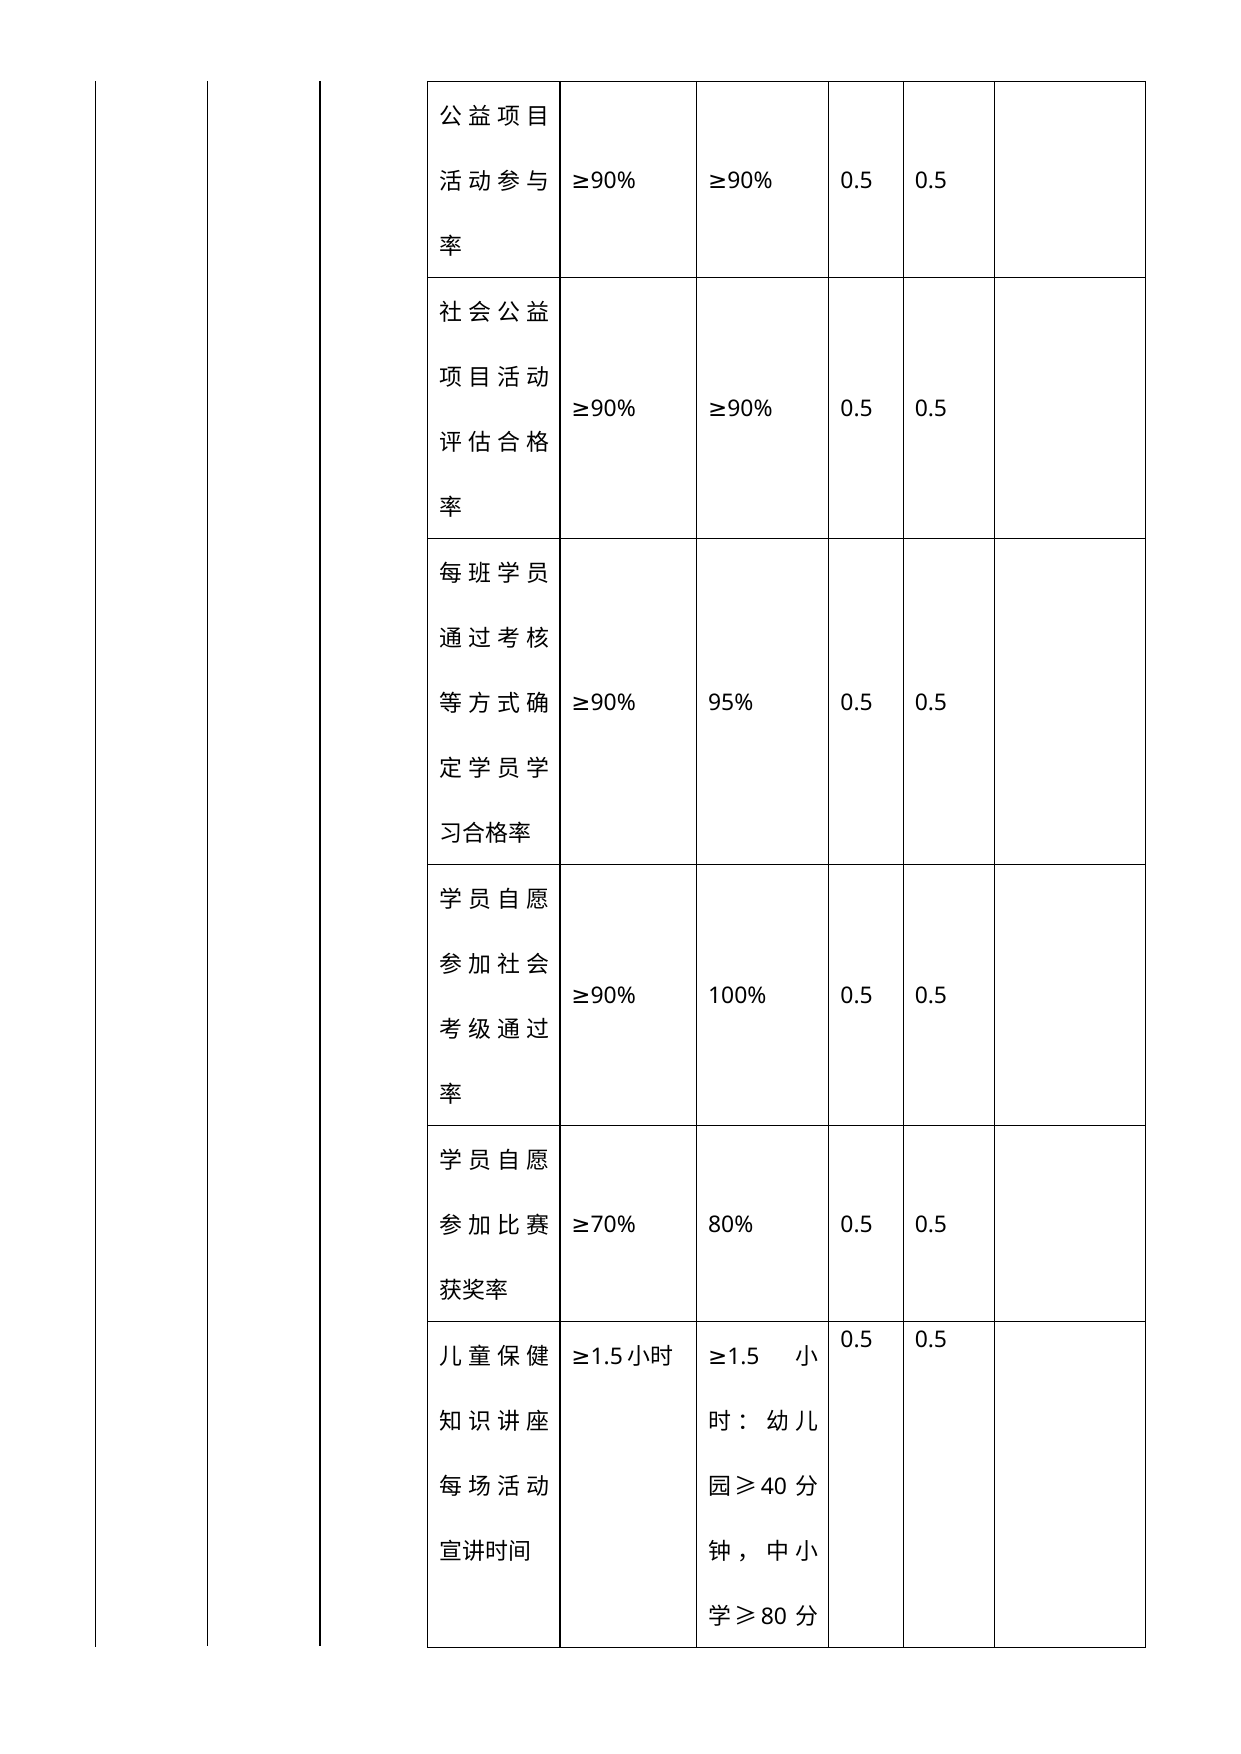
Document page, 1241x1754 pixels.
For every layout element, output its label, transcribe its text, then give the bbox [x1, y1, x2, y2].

table_cell ≥1.5小时 [561, 1322, 696, 1647]
table_cell 0.5 [904, 278, 994, 538]
table_cell 儿童保健知识讲座每场活动宣讲时间 [428, 1322, 559, 1647]
table_cell 0.5 [904, 82, 994, 277]
table_cell ≥90% [561, 278, 696, 538]
table_cell 0.5 [829, 1126, 903, 1321]
table_cell 80% [697, 1126, 828, 1321]
table_cell ≥90% [561, 865, 696, 1125]
table_cell 每班学员通过考核等方式确定学员学习合格率 [428, 539, 559, 864]
table_cell 学员自愿参加社会考级通过率 [428, 865, 559, 1125]
table_cell 学员自愿参加比赛获奖率 [428, 1126, 559, 1321]
table_cell 100% [697, 865, 828, 1125]
table_cell ≥70% [561, 1126, 696, 1321]
table_cell ≥90% [697, 278, 828, 538]
table_cell 0.5 [904, 539, 994, 864]
table_cell 0.5 [904, 865, 994, 1125]
table_cell [995, 1322, 1145, 1647]
table_cell ≥90% [561, 539, 696, 864]
table_cell ≥90% [561, 82, 696, 277]
table_cell [995, 278, 1145, 538]
table_cell 0.5 [904, 1126, 994, 1321]
table_cell 0.5 [829, 82, 903, 277]
table_cell 0.5 [829, 278, 903, 538]
table_cell 公益项目活动参与率 [428, 82, 559, 277]
table_cell [995, 82, 1145, 277]
table_cell 0.5 [904, 1322, 994, 1647]
table_cell [995, 539, 1145, 864]
table_cell 0.5 [829, 865, 903, 1125]
table_cell [995, 865, 1145, 1125]
table_cell 0.5 [829, 539, 903, 864]
table_cell 0.5 [829, 1322, 903, 1647]
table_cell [697, 1322, 828, 1647]
table_cell 社会公益项目活动评估合格率 [428, 278, 559, 538]
table_cell [995, 1126, 1145, 1321]
table_cell ≥90% [697, 82, 828, 277]
table_cell 95% [697, 539, 828, 864]
